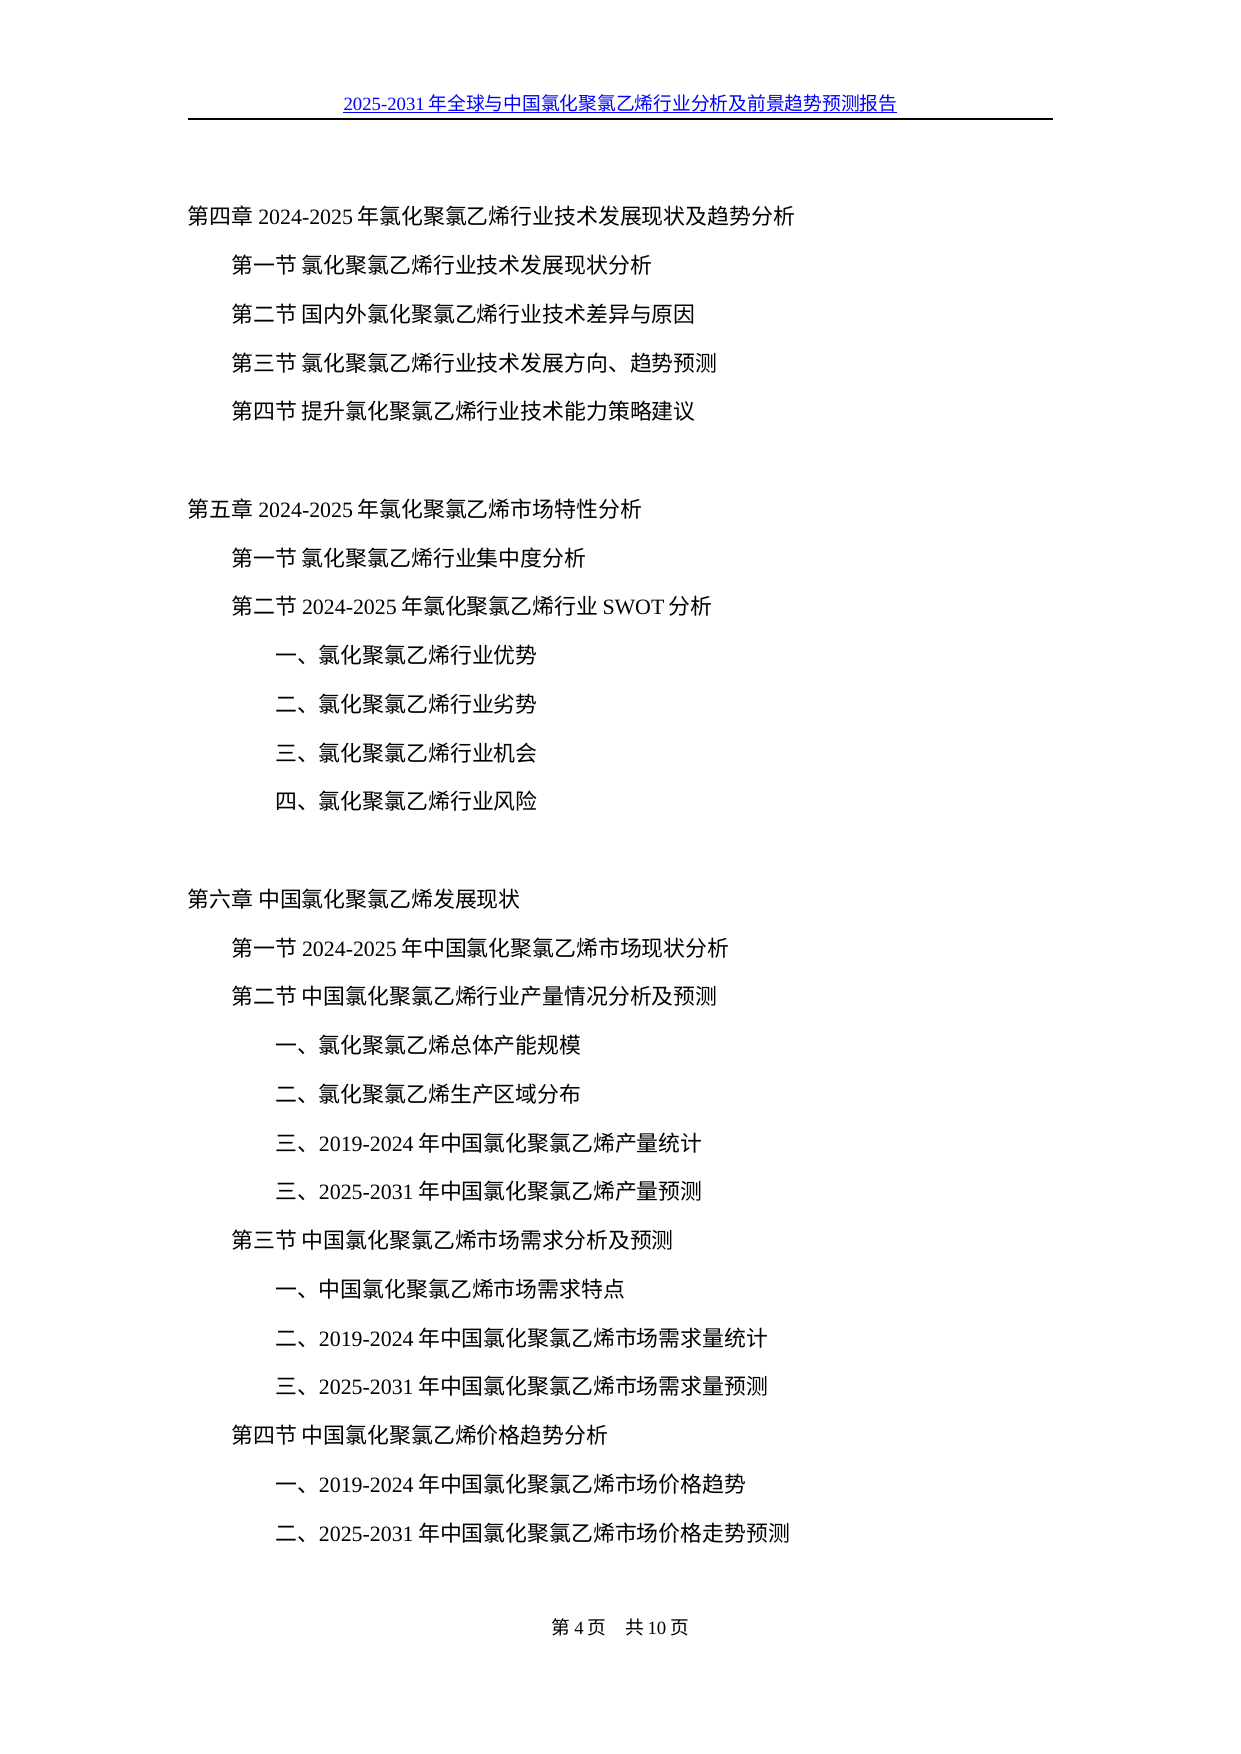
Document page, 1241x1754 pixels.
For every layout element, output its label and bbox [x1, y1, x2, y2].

text [187, 150, 1053, 1548]
